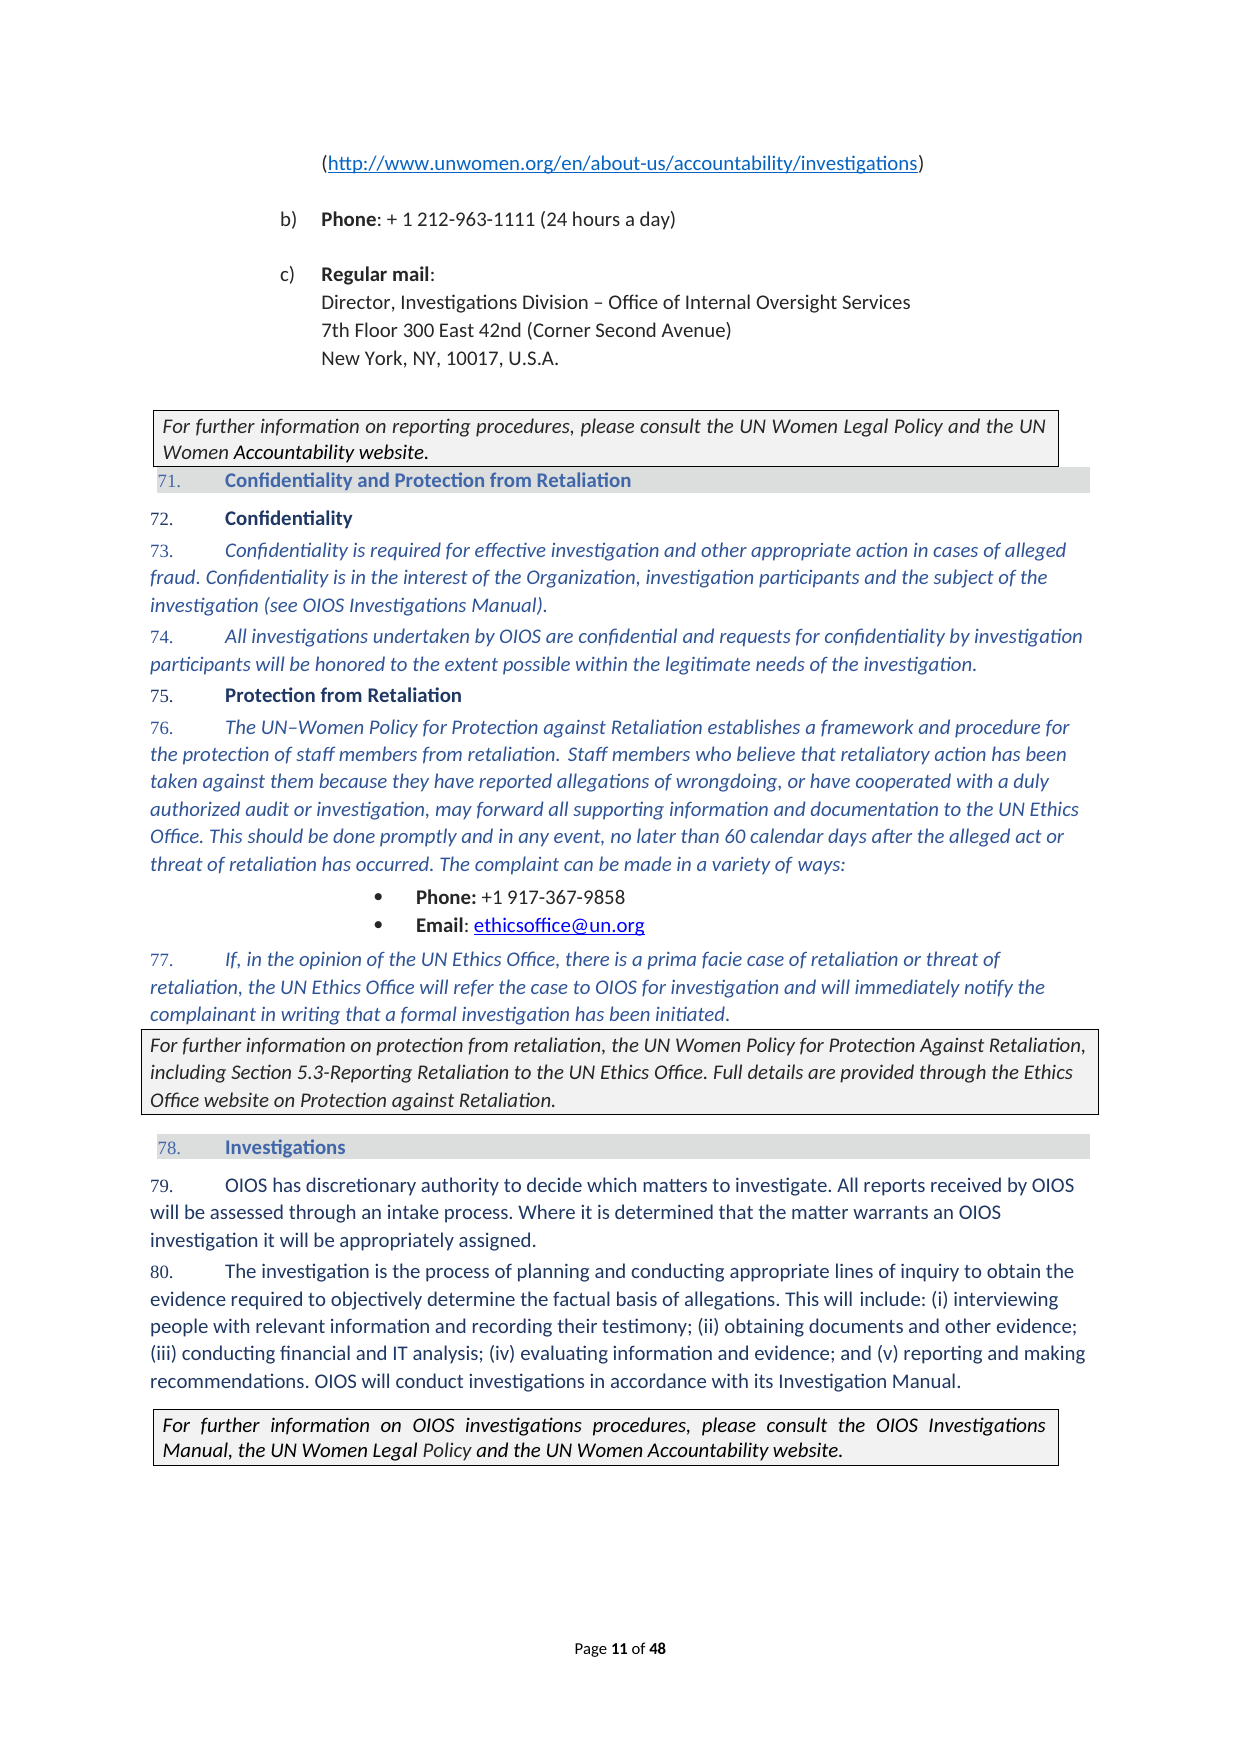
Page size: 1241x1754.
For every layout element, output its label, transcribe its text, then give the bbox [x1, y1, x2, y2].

list Email: ethicsoffice@un.org [374, 912, 1090, 938]
subtitle Confidentiality is required for effective investigation and other appropriate action in cases of alleged fraud. Confidentiality is in the interest of the Organization, investigation participants and the subject of the investigation (see OIOS Investigations Manual). [150, 537, 1090, 617]
subtitle Protection from Retaliation [150, 682, 1090, 708]
text For further information on OIOS investigations procedures, please consult the OIOS Investigations Manual, the UN Women Legal Policy and the UN Women Accountability website. [154, 1410, 1058, 1465]
subtitle All investigations undertaken by OIOS are confidential and requests for confidentiality by investigation participants will be honored to the extent possible within the legitimate needs of the investigation. [150, 623, 1090, 676]
list New York, NY, 10017, U.S.A. [321, 345, 1090, 371]
list Phone: + 1 212-963-1111 (24 hours a day) [280, 206, 1090, 231]
subtitle The investigation is the process of planning and conducting appropriate lines of inquiry to obtain the evidence required to objectively determine the factual basis of allegations. This will include: (i) interviewing people with relevant information and recording their testimony; (ii) obtaining documents and other evidence; (iii) conducting financial and IT analysis; (iv) evaluating information and evidence; and (v) reporting and making recommendations. OIOS will conduct investigations in accordance with its Investigation Manual. [150, 1258, 1090, 1393]
list Director, Investigations Division – Office of Internal Oversight Services [321, 289, 1090, 315]
text For further information on protection from retaliation, the UN Women Policy for Protection Against Retaliation, including Section 5.3-Reporting Retaliation to the UN Ethics Office. Full details are provided through the Ethics Office website on Protection against Retaliation. [142, 1030, 1098, 1114]
subtitle Confidentiality [150, 506, 1090, 531]
list 7th Floor 300 East 42nd (Corner Second Avenue) [321, 317, 1090, 343]
subtitle If, in the opinion of the UN Ethics Office, there is a prima facie case of retaliation or threat of retaliation, the UN Ethics Office will refer the case to OIOS for investigation and will immediately notify the complainant in writing that a formal investigation has been initiated. [150, 947, 1090, 1027]
subtitle The UN–Women Policy for Protection against Retaliation establishes a framework and procedure for the protection of staff members from retaliation. Staff members who believe that retaliatory action has been taken against them because they have reported allegations of wrongdoing, or have cooperated with a duly authorized audit or investigation, may forward all supporting information and documentation to the UN Ethics Office. This should be done promptly and in any event, no later than 60 calendar days after the alleged act or threat of retaliation has occurred. The complaint can be made in a variety of ways: [150, 714, 1090, 876]
list Regular mail: [280, 262, 1090, 287]
list (http://www.unwomen.org/en/about-us/accountability/investigations) [321, 150, 1090, 175]
text For further information on reporting procedures, please consult the UN Women Legal Policy and the UN Women Accountability website. [154, 411, 1058, 466]
subtitle Investigations [157, 1134, 1090, 1159]
list Phone: +1 917-367-9858 [374, 884, 1090, 910]
subtitle OIOS has discretionary authority to decide which matters to investigate. All reports received by OIOS will be assessed through an intake process. Where it is determined that the matter warrants an OIOS investigation it will be appropriately assigned. [150, 1172, 1090, 1252]
subtitle Confidentiality and Protection from Retaliation [157, 467, 1090, 493]
